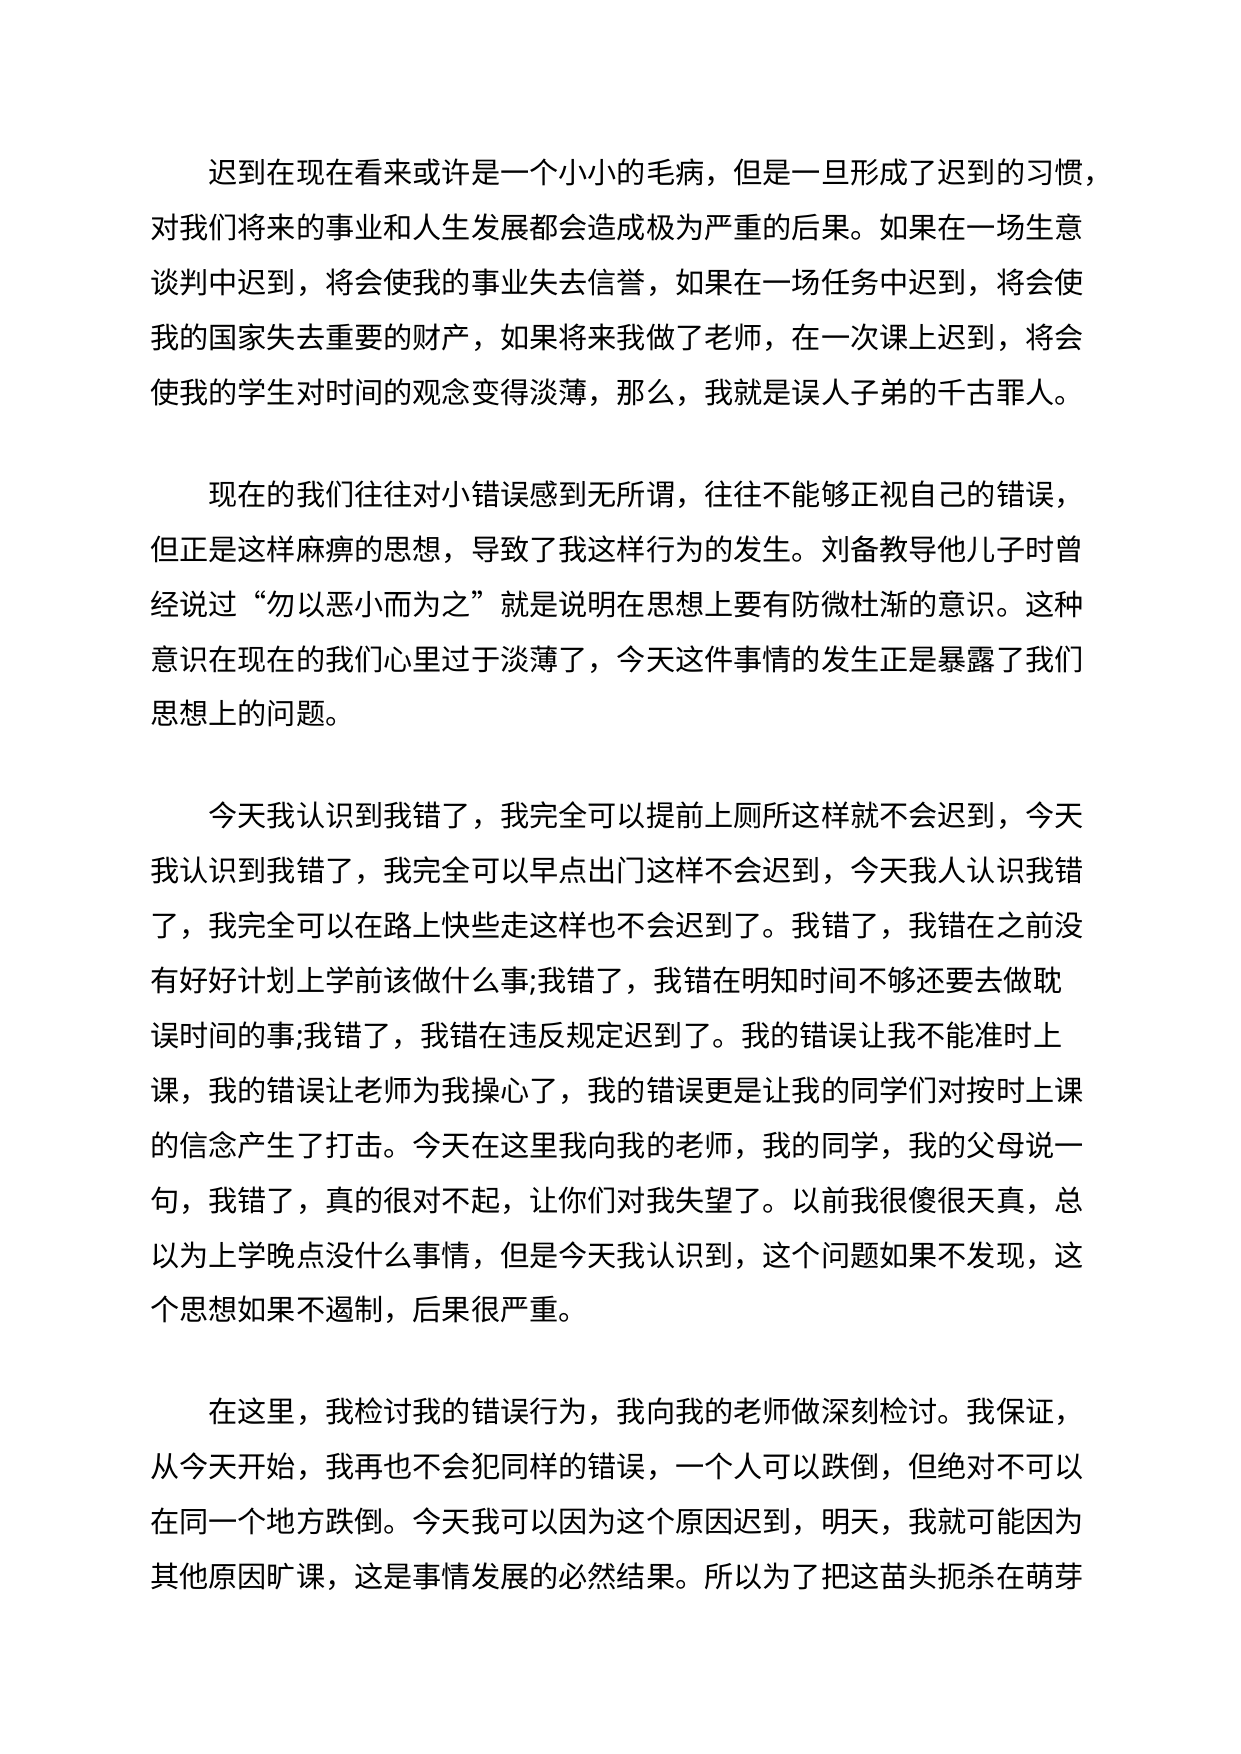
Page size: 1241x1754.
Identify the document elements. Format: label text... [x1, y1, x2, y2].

text 今天我认识到我错了，我完全可以提前上厕所这样就不会迟到，今天我认识到我错了，我完全可以早点出门这样不会迟到，今天我人认识我错了，我完全可以在路上快些走这样也不会迟到了。我错了，我错在之前没有好好计划上学前该做什么事;我错了，我错在明知时间不够还要去做耽误时间的事;我错了，我错在违反规定迟到了。我的错误让我不能准时上课，我的错误让老师为我操心了，我的错误更是让我的同学们对按时上课的信念产生了打击。今天在这里我向我的老师，我的同学，我的父母说一句，我错了，真的很对不起，让你们对我失望了。以前我很傻很天真，总以为上学晚点没什么事情，但是今天我认识到，这个问题如果不发现，这个思想如果不遏制，后果很严重。 [150, 793, 1090, 1329]
text 现在的我们往往对小错误感到无所谓，往往不能够正视自己的错误，但正是这样麻痹的思想，导致了我这样行为的发生。刘备教导他儿子时曾经说过“勿以恶小而为之”就是说明在思想上要有防微杜渐的意识。这种意识在现在的我们心里过于淡薄了，今天这件事情的发生正是暴露了我们思想上的问题。 [150, 471, 1090, 733]
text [150, 1389, 1090, 1596]
text 迟到在现在看来或许是一个小小的毛病，但是一旦形成了迟到的习惯，对我们将来的事业和人生发展都会造成极为严重的后果。如果在一场生意谈判中迟到，将会使我的事业失去信誉，如果在一场任务中迟到，将会使我的国家失去重要的财产，如果将来我做了老师，在一次课上迟到，将会使我的学生对时间的观念变得淡薄，那么，我就是误人子弟的千古罪人。 [150, 150, 1090, 412]
